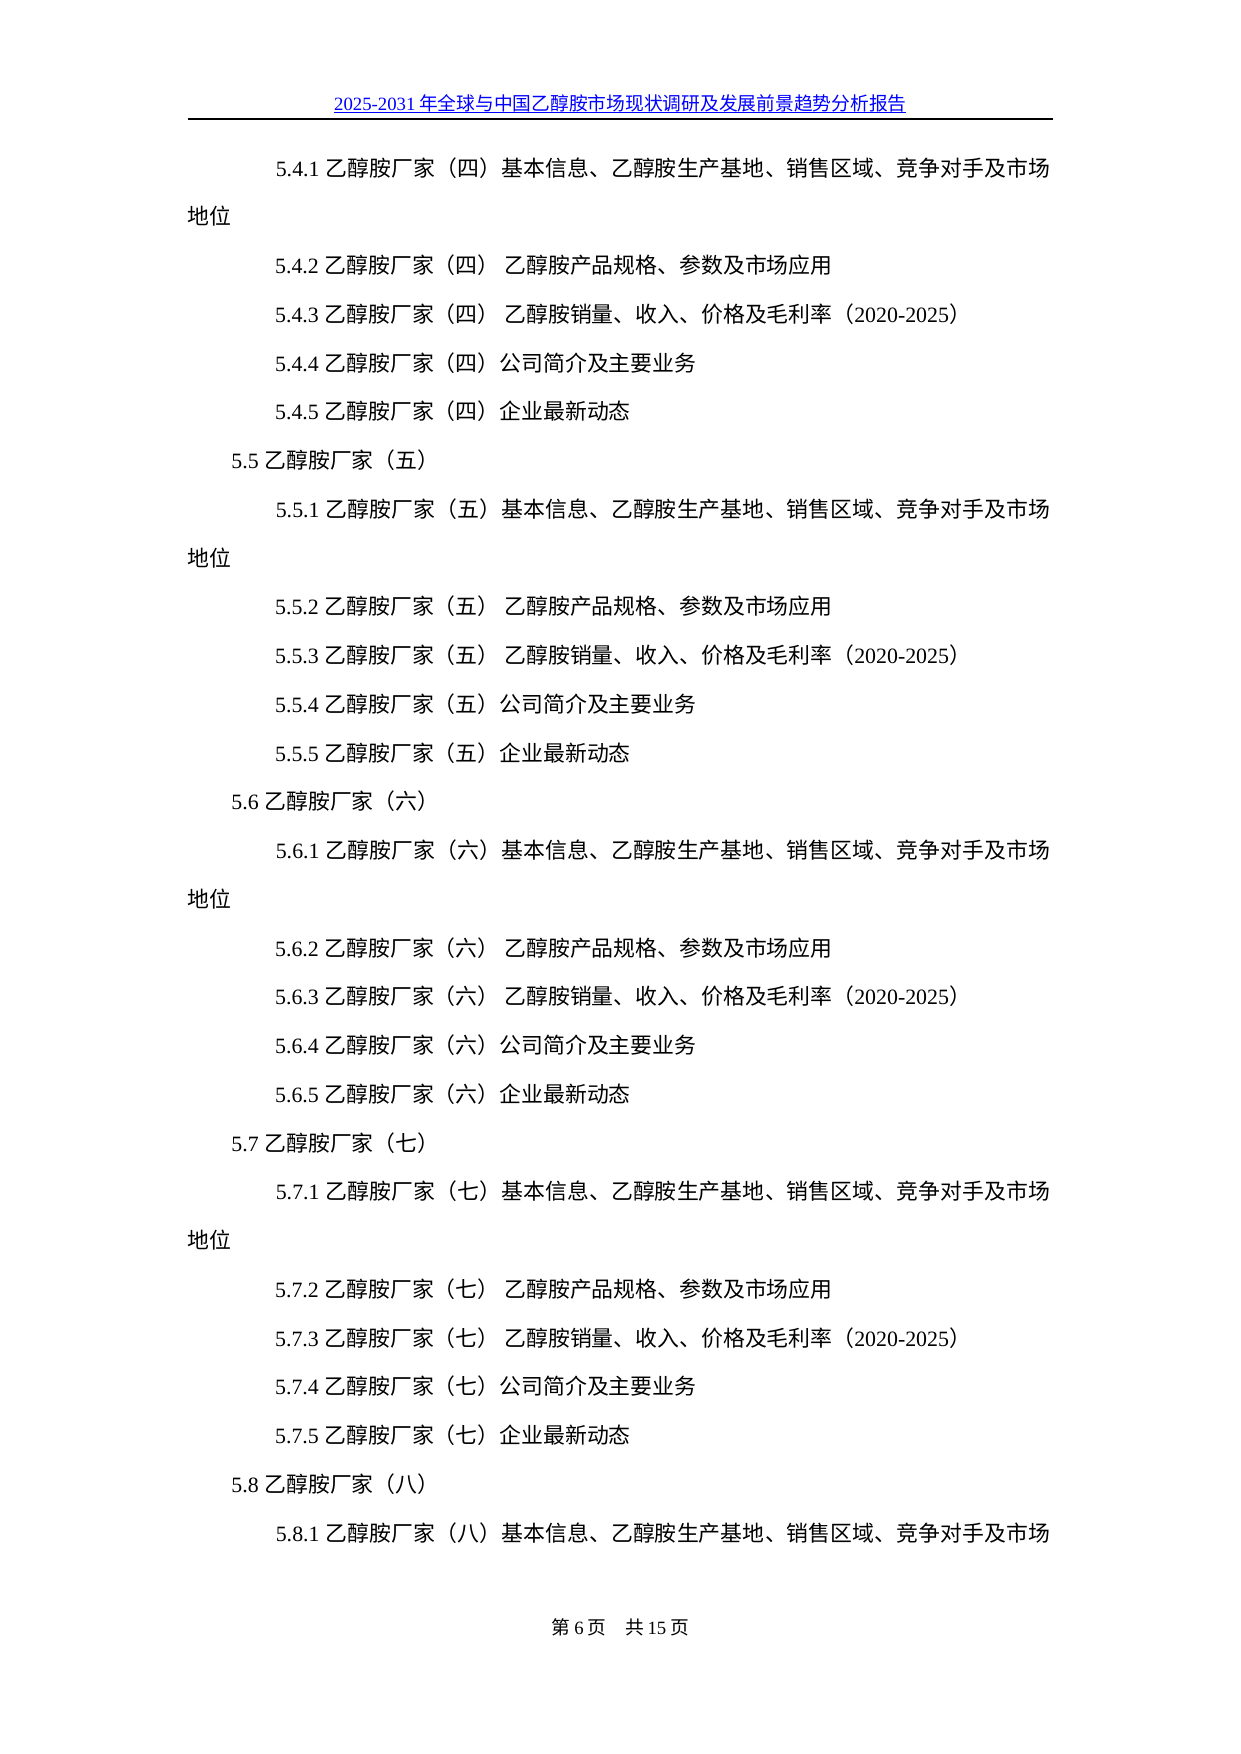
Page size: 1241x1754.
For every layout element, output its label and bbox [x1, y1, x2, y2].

text [187, 150, 1053, 1548]
